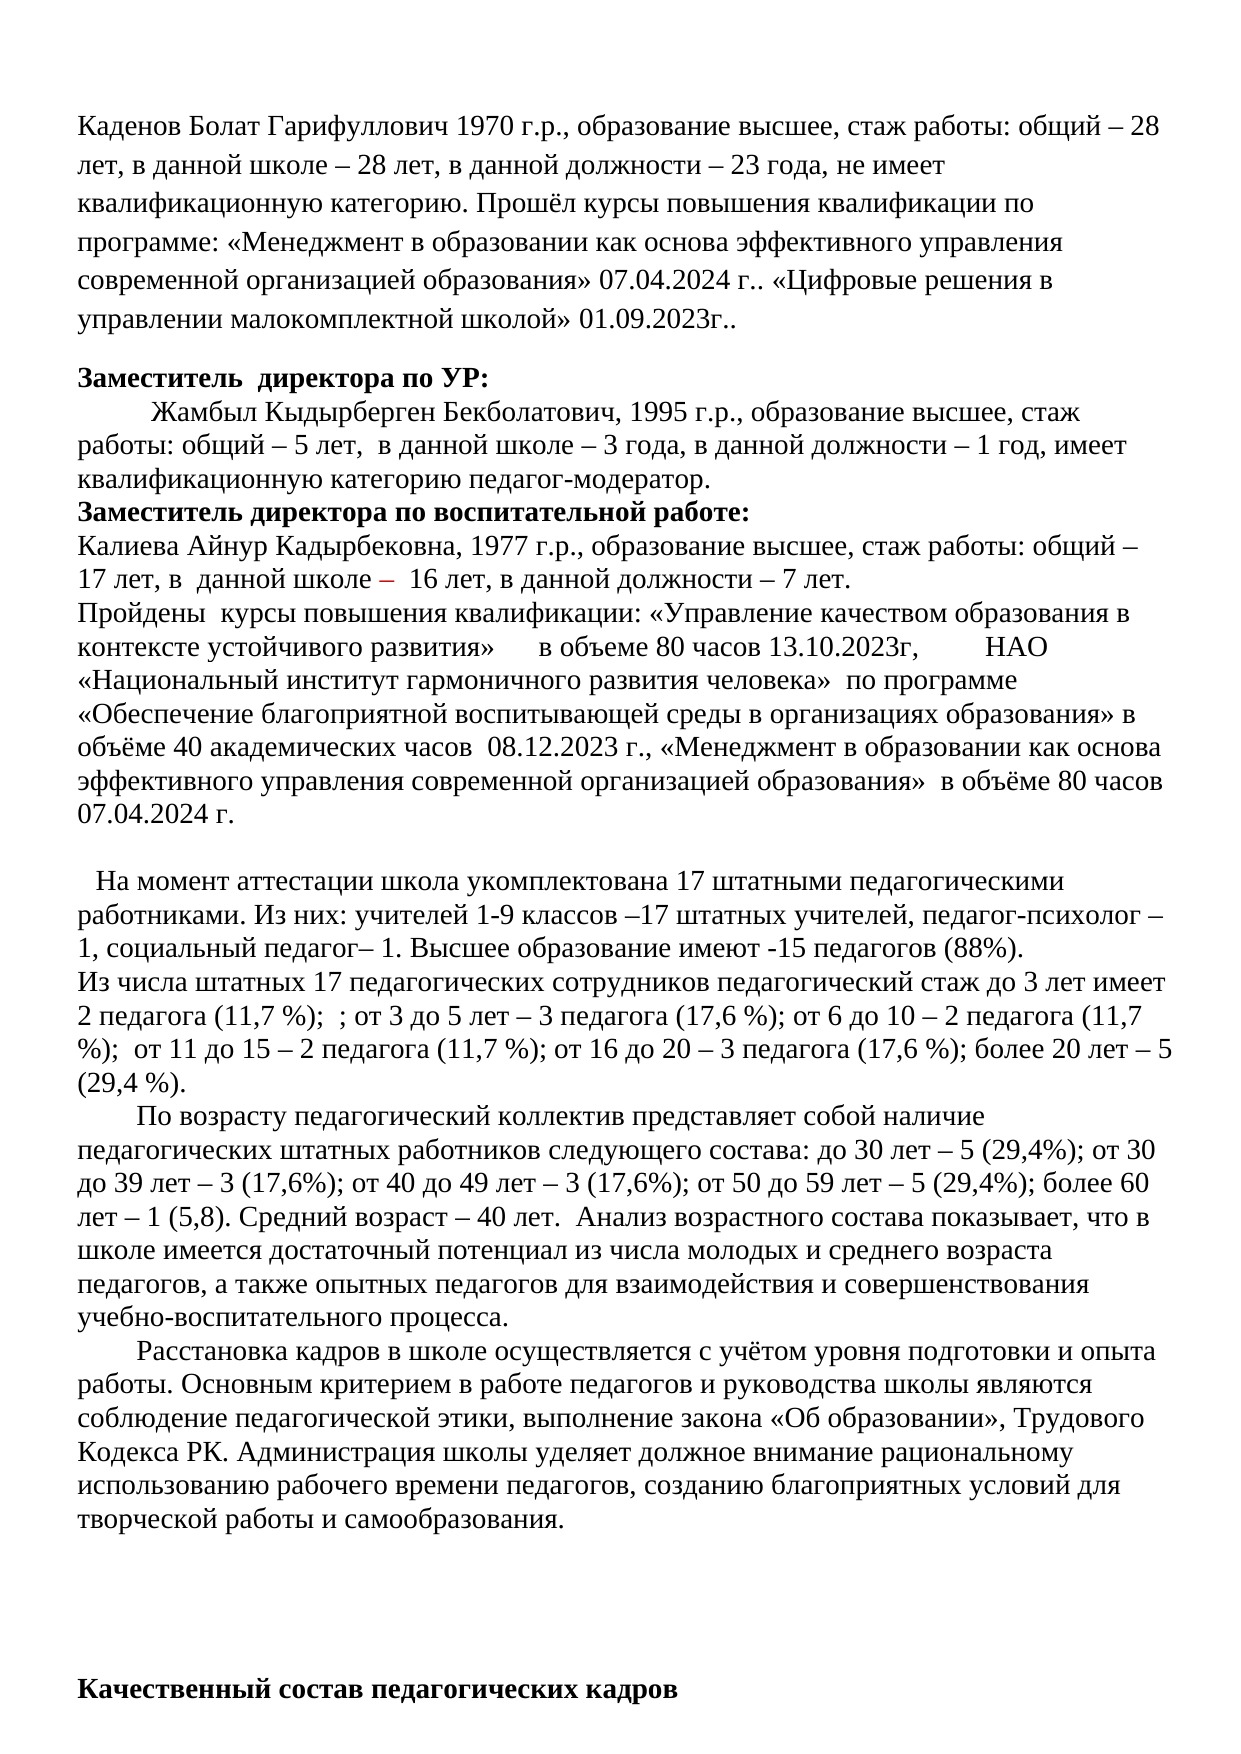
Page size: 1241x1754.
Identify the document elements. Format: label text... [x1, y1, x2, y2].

text Из числа штатных 17 педагогических сотрудников педагогический стаж до 3 лет имеет 2 педагога (11,7 %); ; от 3 до 5 лет – 3 педагога (17,6 %); от 6 до 10 – 2 педагога (11,7 %); от 11 до 15 – 2 педагога (11,7 %); от 16 до 20 – 3 педагога (17,6 %); более 20 лет – 5 (29,4 %). [77, 964, 1181, 1098]
text Жамбыл Кыдырберген Бекболатович, 1995 г.р., образование высшее, стаж работы: общий – 5 лет, в данной школе – 3 года, в данной должности – 1 год, имеет квалификационную категорию педагог-модератор. [77, 394, 1181, 494]
text Заместитель директора по УР: [77, 360, 1181, 394]
text На момент аттестации школа укомплектована 17 штатными педагогическими работниками. Из них: учителей 1-9 классов –17 штатных учителей, педагог-психолог – 1, социальный педагог– 1. Высшее образование имеют -15 педагогов (88%). [77, 863, 1181, 964]
text Калиева Айнур Кадырбековна, 1977 г.р., образование высшее, стаж работы: общий – 17 лет, в данной школе – 16 лет, в данной должности – 7 лет. [77, 528, 1181, 595]
text Пройдены курсы повышения квалификации: «Управление качеством образования в контексте устойчивого развития» в объеме 80 часов 13.10.2023г, НАО «Национальный институт гармоничного развития человека» по программе «Обеспечение благоприятной воспитывающей среды в организациях образования» в объёме 40 академических часов 08.12.2023 г., «Менеджмент в образовании как основа эффективного управления современной организацией образования» в объёме 80 часов 07.04.2024 г. [77, 595, 1181, 830]
text Расстановка кадров в школе осуществляется с учётом уровня подготовки и опыта работы. Основным критерием в работе педагогов и руководства школы являются соблюдение педагогической этики, выполнение закона «Об образовании», Трудового Кодекса РК. Администрация школы уделяет должное внимание рациональному использованию рабочего времени педагогов, созданию благоприятных условий для творческой работы и самообразования. [77, 1333, 1181, 1534]
text Каденов Болат Гарифуллович 1970 г.р., образование высшее, стаж работы: общий – 28 лет, в данной школе – 28 лет, в данной должности – 23 года, не имеет квалификационную категорию. Прошёл курсы повышения квалификации по программе: «Менеджмент в образовании как основа эффективного управления современной организацией образования» 07.04.2024 г.. «Цифровые решения в управлении малокомплектной школой» 01.09.2023г.. [77, 108, 1181, 334]
text По возрасту педагогический коллектив представляет собой наличие педагогических штатных работников следующего состава: до 30 лет – 5 (29,4%); от 30 до 39 лет – 3 (17,6%); от 40 до 49 лет – 3 (17,6%); от 50 до 59 лет – 5 (29,4%); более 60 лет – 1 (5,8). Средний возраст – 40 лет. Анализ возрастного состава показывает, что в школе имеется достаточный потенциал из числа молодых и среднего возраста педагогов, а также опытных педагогов для взаимодействия и совершенствования учебно-воспитательного процесса. [77, 1098, 1181, 1333]
text Качественный состав педагогических кадров [77, 1671, 1181, 1705]
text Заместитель директора по воспитательной работе: [77, 494, 1181, 528]
